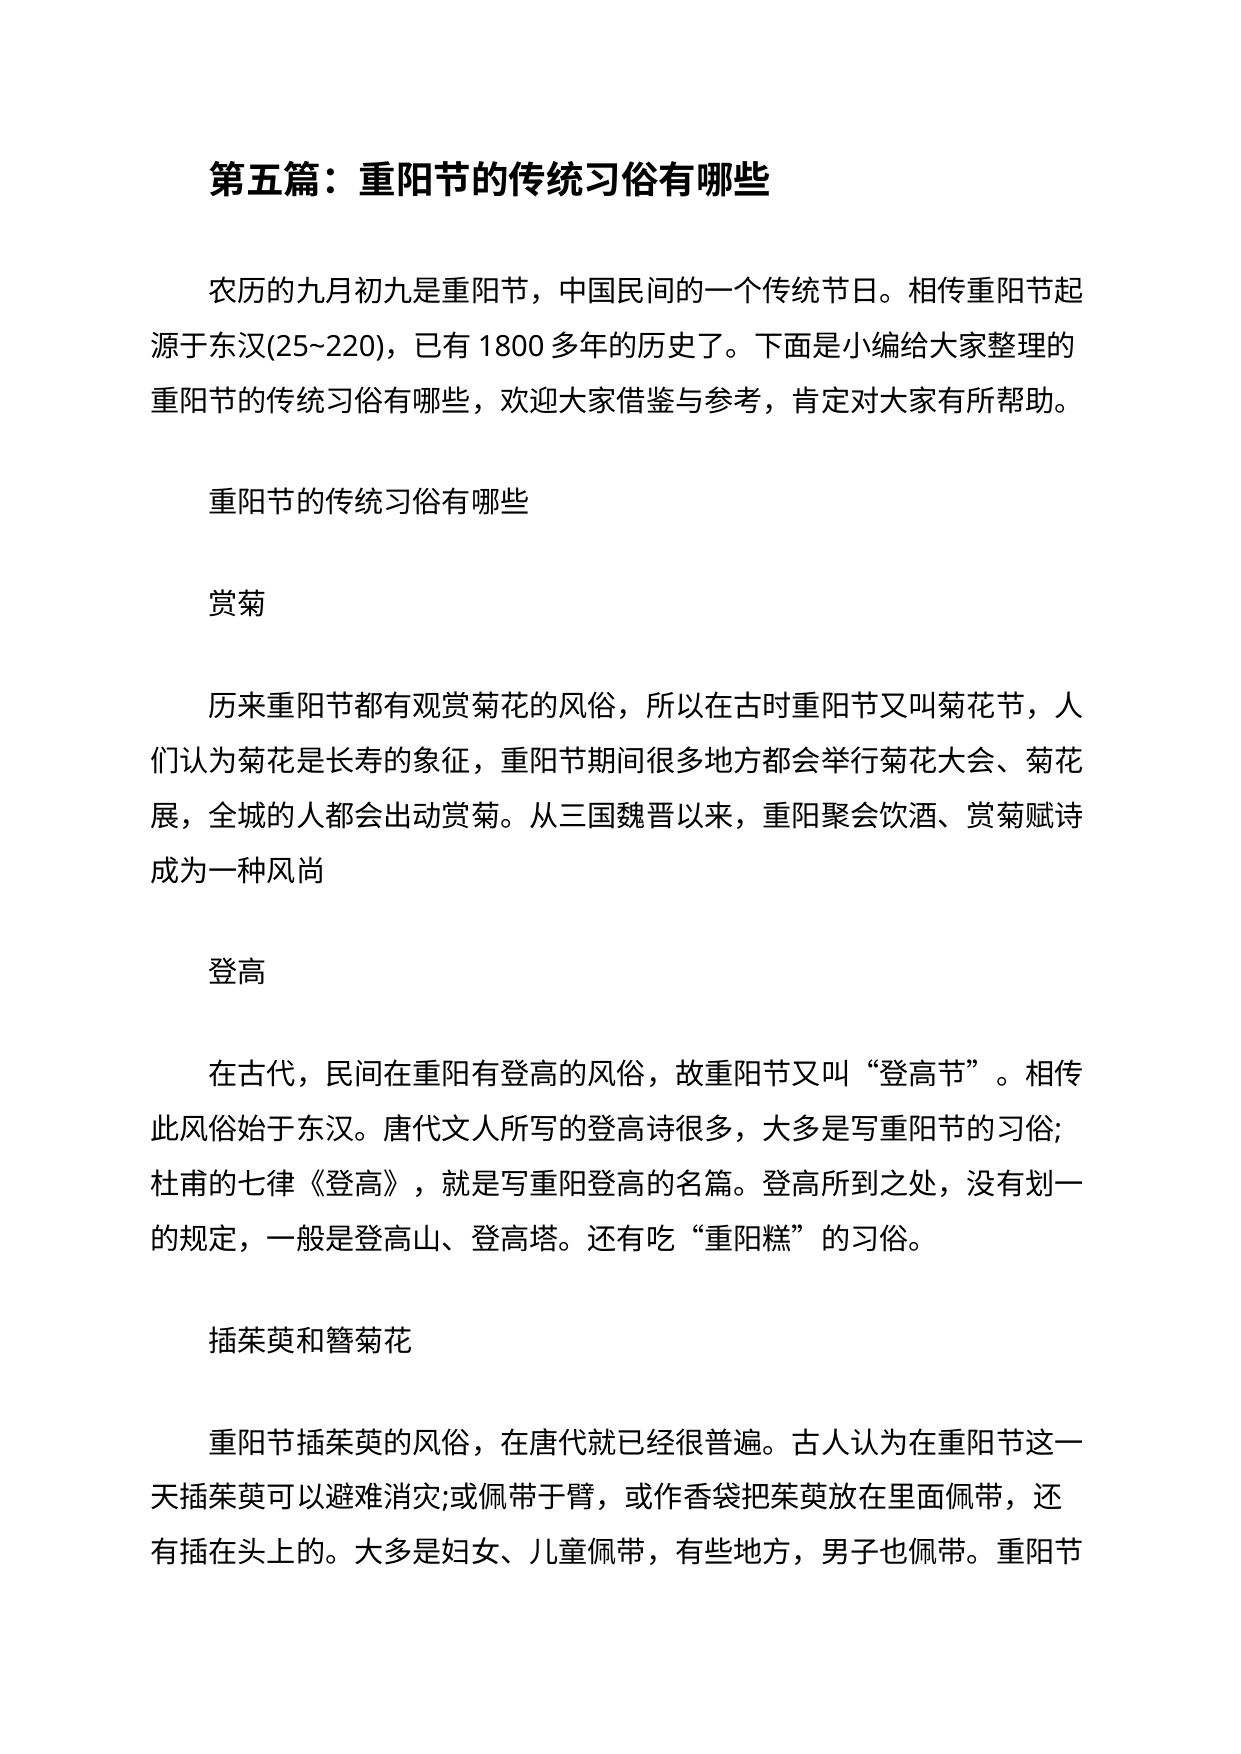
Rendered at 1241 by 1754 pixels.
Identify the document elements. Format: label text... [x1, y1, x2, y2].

text 登高 [150, 949, 1090, 991]
text 历来重阳节都有观赏菊花的风俗，所以在古时重阳节又叫菊花节，人们认为菊花是长寿的象征，重阳节期间很多地方都会举行菊花大会、菊花展，全城的人都会出动赏菊。从三国魏晋以来，重阳聚会饮酒、赏菊赋诗成为一种风尚 [150, 683, 1090, 889]
text 赏菊 [150, 581, 1090, 623]
text 重阳节的传统习俗有哪些 [150, 479, 1090, 521]
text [150, 1419, 1090, 1571]
text 在古代，民间在重阳有登高的风俗，故重阳节又叫“登高节”。相传此风俗始于东汉。唐代文人所写的登高诗很多，大多是写重阳节的习俗;杜甫的七律《登高》，就是写重阳登高的名篇。登高所到之处，没有划一的规定，一般是登高山、登高塔。还有吃“重阳糕”的习俗。 [150, 1051, 1090, 1258]
text 插茱萸和簪菊花 [150, 1317, 1090, 1360]
text 农历的九月初九是重阳节，中国民间的一个传统节日。相传重阳节起源于东汉(25~220)，已有1800多年的历史了。下面是小编给大家整理的重阳节的传统习俗有哪些，欢迎大家借鉴与参考，肯定对大家有所帮助。 [150, 267, 1090, 419]
text 第五篇：重阳节的传统习俗有哪些 [150, 150, 1090, 204]
